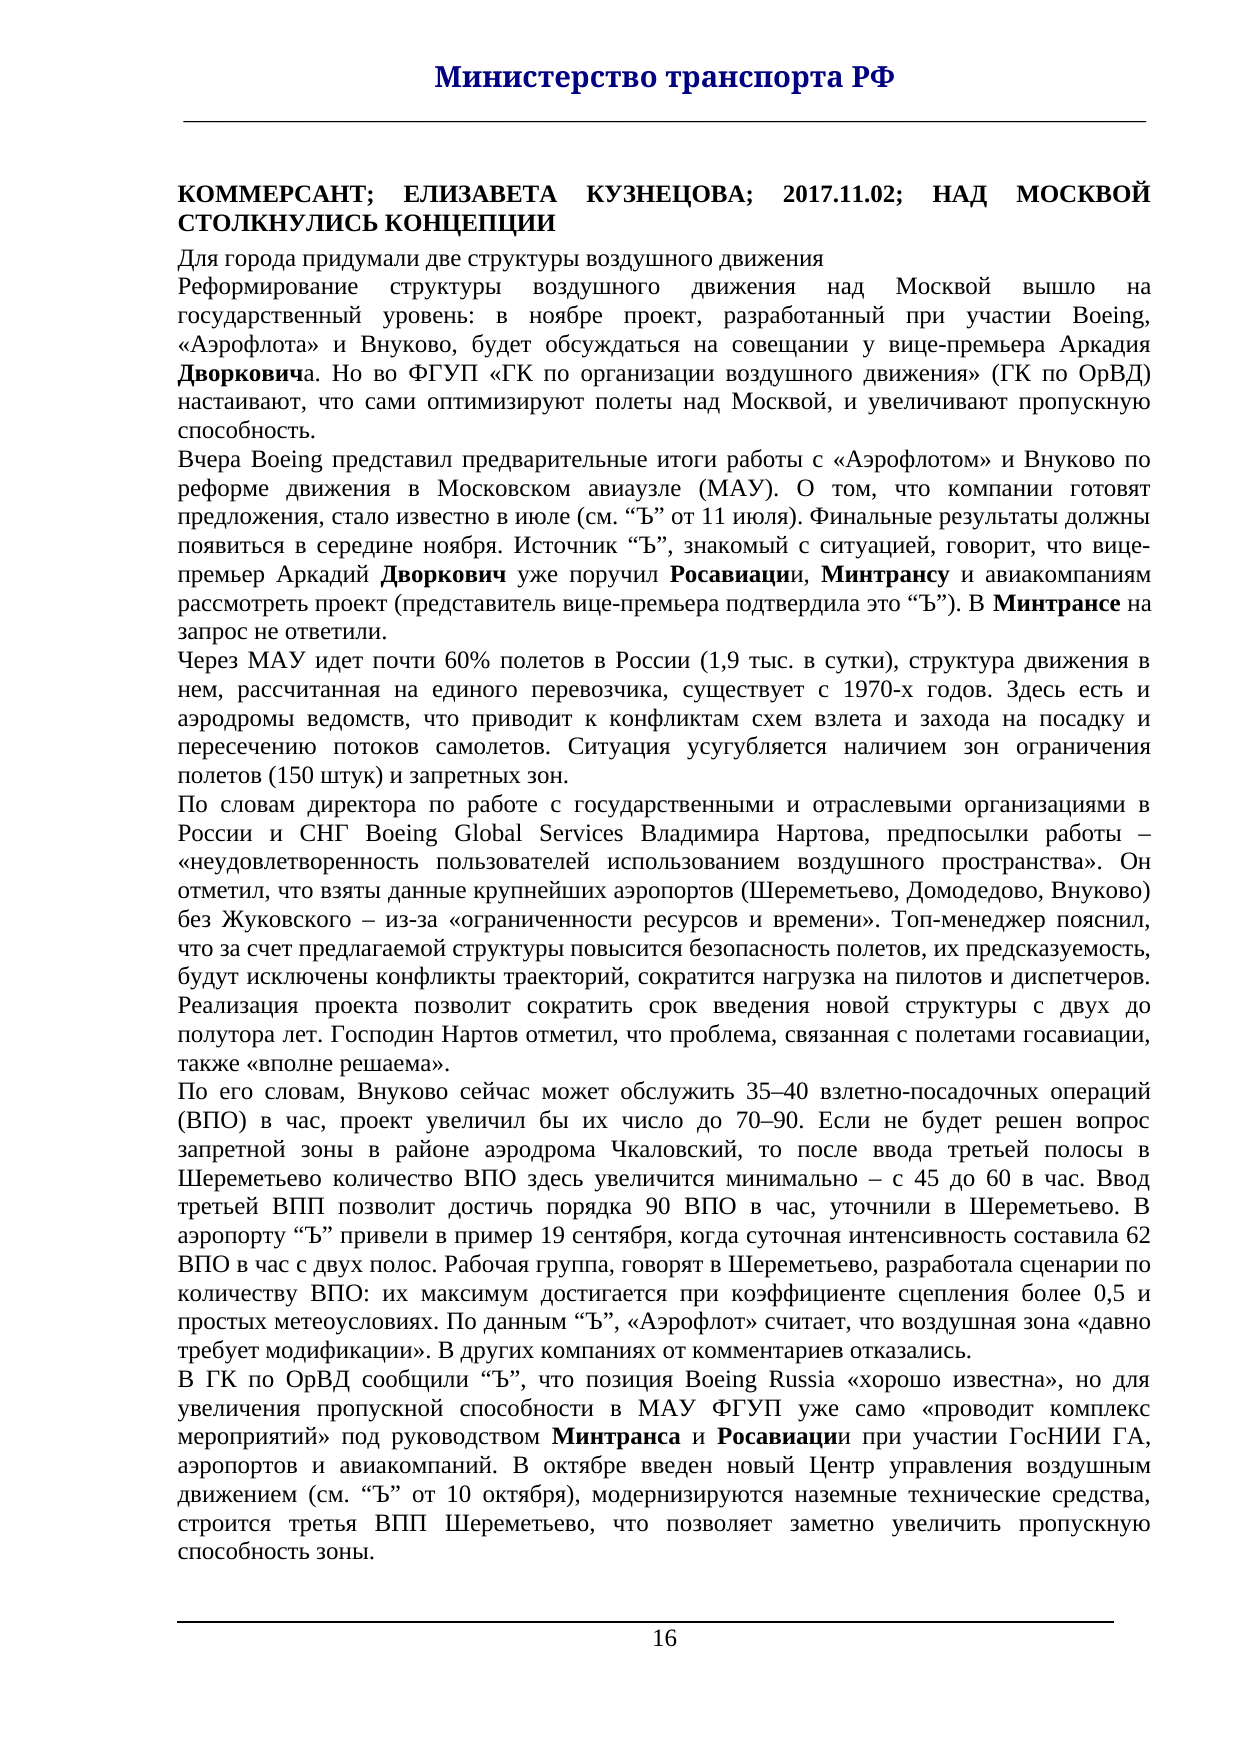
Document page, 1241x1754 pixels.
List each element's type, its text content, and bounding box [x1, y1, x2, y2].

text Реформирование структуры воздушного движения над Москвой вышло на государственный уровень: в ноябре проект, разработанный при участии Boeing, «Аэрофлота» и Внуково, будет обсуждаться на совещании у вице-премьера Аркадия Дворковича. Но во ФГУП «ГК по организации воздушного движения» (ГК по ОрВД) настаивают, что сами оптимизируют полеты над Москвой, и увеличивают пропускную способность. [177, 271, 1152, 444]
text Вчера Boeing представил предварительные итоги работы с «Аэрофлотом» и Внуково по реформе движения в Московском авиаузле (МАУ). О том, что компании готовят предложения, стало известно в июле (см. “Ъ” от 11 июля). Финальные результаты должны появиться в середине ноября. Источник “Ъ”, знакомый с ситуацией, говорит, что вице-премьер Аркадий Дворкович уже поручил Росавиации, Минтрансу и авиакомпаниям рассмотреть проект (представитель вице-премьера подтвердила это “Ъ”). В Минтрансе на запрос не ответили. [177, 444, 1152, 645]
text Через МАУ идет почти 60% полетов в России (1,9 тыс. в сутки), структура движения в нем, рассчитанная на единого перевозчика, существует с 1970-х годов. Здесь есть и аэродромы ведомств, что приводит к конфликтам схем взлета и захода на посадку и пересечению потоков самолетов. Ситуация усугубляется наличием зон ограничения полетов (150 штук) и запретных зон. [177, 645, 1152, 789]
text По его словам, Внуково сейчас может обслужить 35–40 взлетно-посадочных операций (ВПО) в час, проект увеличил бы их число до 70–90. Если не будет решен вопрос запретной зоны в районе аэродрома Чкаловский, то после ввода третьей полосы в Шереметьево количество ВПО здесь увеличится минимально – с 45 до 60 в час. Ввод третьей ВПП позволит достичь порядка 90 ВПО в час, уточнили в Шереметьево. В аэропорту “Ъ” привели в пример 19 сентября, когда суточная интенсивность составила 62 ВПО в час с двух полос. Рабочая группа, говорят в Шереметьево, разработала сценарии по количеству ВПО: их максимум достигается при коэффициенте сцепления более 0,5 и простых метеоусловиях. По данным “Ъ”, «Аэрофлот» считает, что воздушная зона «давно требует модификации». В других компаниях от комментариев отказались. [177, 1076, 1152, 1364]
text Для города придумали две структуры воздушного движения [177, 243, 1152, 271]
text В ГК по ОрВД сообщили “Ъ”, что позиция Boeing Russia «хорошо известна», но для увеличения пропускной способности в МАУ ФГУП уже само «проводит комплекс мероприятий» под руководством Минтранса и Росавиации при участии ГосНИИ ГА, аэропортов и авиакомпаний. В октябре введен новый Центр управления воздушным движением (см. “Ъ” от 10 октября), модернизируются наземные технические средства, строится третья ВПП Шереметьево, что позволяет заметно увеличить пропускную способность зоны. [177, 1364, 1152, 1565]
text По словам директора по работе с государственными и отраслевыми организациями в России и СНГ Boeing Global Services Владимира Нартова, предпосылки работы – «неудовлетворенность пользователей использованием воздушного пространства». Он отметил, что взяты данные крупнейших аэропортов (Шереметьево, Домодедово, Внуково) без Жуковского – из-за «ограниченности ресурсов и времени». Топ-менеджер пояснил, что за счет предлагаемой структуры повысится безопасность полетов, их предсказуемость, будут исключены конфликты траекторий, сократится нагрузка на пилотов и диспетчеров. Реализация проекта позволит сократить срок введения новой структуры с двух до полутора лет. Господин Нартов отметил, что проблема, связанная с полетами госавиации, также «вполне решаема». [177, 789, 1152, 1076]
subtitle КОММЕРСАНТ; ЕЛИЗАВЕТА КУЗНЕЦОВА; 2017.11.02; НАД МОСКВОЙ СТОЛКНУЛИСЬ КОНЦЕПЦИИ [177, 179, 1152, 236]
